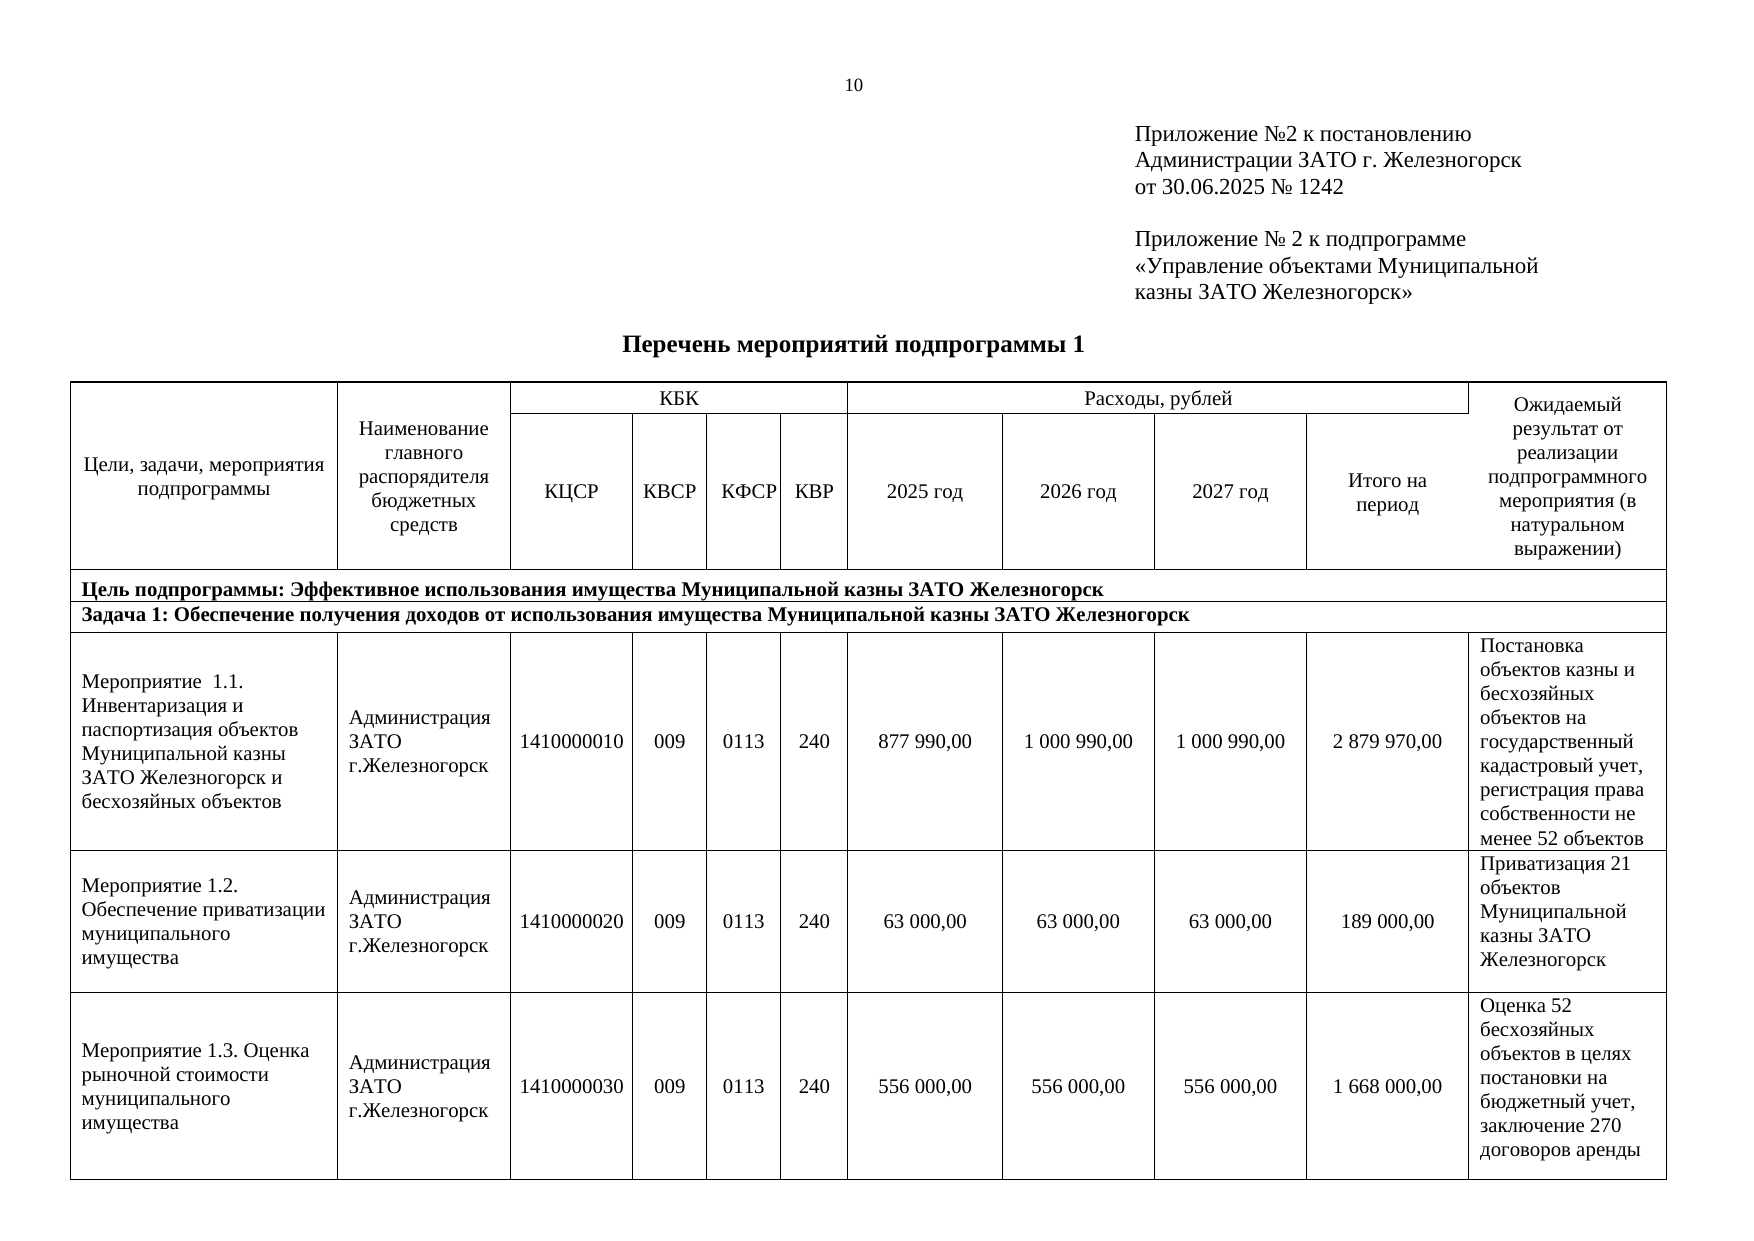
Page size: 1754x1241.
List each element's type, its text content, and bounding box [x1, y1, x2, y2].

table_cell КВР [781, 414, 847, 569]
table_cell Администрация ЗАТО г.Железногорск [338, 633, 510, 849]
table_cell 009 [633, 633, 706, 849]
table_cell Мероприятие 1.2. Обеспечение приватизации муниципального имущества [71, 851, 337, 992]
table_cell 189 000,00 [1307, 851, 1468, 992]
table_cell 556 000,00 [1003, 993, 1154, 1179]
table_cell КЦСР [511, 414, 632, 569]
table_header КБК [511, 383, 847, 413]
table_header Расходы, рублей [848, 383, 1468, 413]
table_cell 240 [781, 993, 847, 1179]
text «Управление объектами Муниципальной [71, 252, 1636, 278]
table_cell 2026 год [1003, 414, 1154, 569]
table_cell Итого на период [1307, 414, 1469, 569]
table_cell 63 000,00 [848, 851, 1002, 992]
table_cell 1 000 990,00 [1003, 633, 1154, 849]
table_cell 0113 [707, 851, 780, 992]
table_cell 1410000030 [511, 993, 632, 1179]
table_cell 877 990,00 [848, 633, 1002, 849]
text Приложение № 2 к подпрограмме [71, 226, 1636, 252]
table_cell 009 [633, 993, 706, 1179]
table_cell Оценка 52 бесхозяйных объектов в целях постановки на бюджетный учет, заключение 270 договоров аренды муниципального имущества [1469, 993, 1666, 1179]
text Приложение №2 к постановлению [71, 120, 1636, 146]
table_header Наименование главного распорядителя бюджетных средств [338, 383, 510, 569]
table_cell 0113 [707, 993, 780, 1179]
table_cell 1410000020 [511, 851, 632, 992]
table_cell 1 000 990,00 [1155, 633, 1306, 849]
table_cell Постановка объектов казны и бесхозяйных объектов на государственный кадастровый учет, регистрация права собственности не менее 52 объектов [1469, 633, 1666, 849]
table_cell Задача 1: Обеспечение получения доходов от использования имущества Муниципальной казны ЗАТО Железногорск [71, 602, 1666, 632]
table_cell Мероприятие 1.3. Оценка рыночной стоимости муниципального имущества [71, 993, 337, 1179]
table_cell КФСР [707, 414, 780, 569]
text Перечень мероприятий подпрограммы 1 [71, 329, 1636, 357]
table_cell Администрация ЗАТО г.Железногорск [338, 851, 510, 992]
table_cell Мероприятие 1.1. Инвентаризация и паспортизация объектов Муниципальной казны ЗАТО Железногорск и бесхозяйных объектов [71, 633, 337, 849]
table_cell 2 879 970,00 [1307, 633, 1468, 849]
text казны ЗАТО Железногорск» [71, 278, 1636, 304]
table_cell 63 000,00 [1003, 851, 1154, 992]
table_cell Приватизация 21 объектов Муниципальной казны ЗАТО Железногорск [1469, 851, 1666, 992]
table_cell 1410000010 [511, 633, 632, 849]
table_cell Цель подпрограммы: Эффективное использования имущества Муниципальной казны ЗАТО Железногорск [71, 570, 1666, 601]
table_cell 2025 год [848, 414, 1002, 569]
table_cell 0113 [707, 633, 780, 849]
table_cell КВСР [633, 414, 706, 569]
text Администрации ЗАТО г. Железногорск [71, 146, 1636, 173]
table_cell 556 000,00 [1155, 993, 1306, 1179]
table_cell 240 [781, 851, 847, 992]
table_cell 2027 год [1155, 414, 1306, 569]
table_cell 63 000,00 [1155, 851, 1306, 992]
table_cell 009 [633, 851, 706, 992]
table_cell Администрация ЗАТО г.Железногорск [338, 993, 510, 1179]
table_header Ожидаемый результат от реализации подпрограммного мероприятия (в натуральном выражении) [1469, 383, 1666, 569]
table_cell 556 000,00 [848, 993, 1002, 1179]
table_cell 1 668 000,00 [1307, 993, 1468, 1179]
table_header Цели, задачи, мероприятия подпрограммы [71, 383, 337, 569]
table_cell 240 [781, 633, 847, 849]
text от 30.06.2025 № 1242 [71, 173, 1636, 199]
